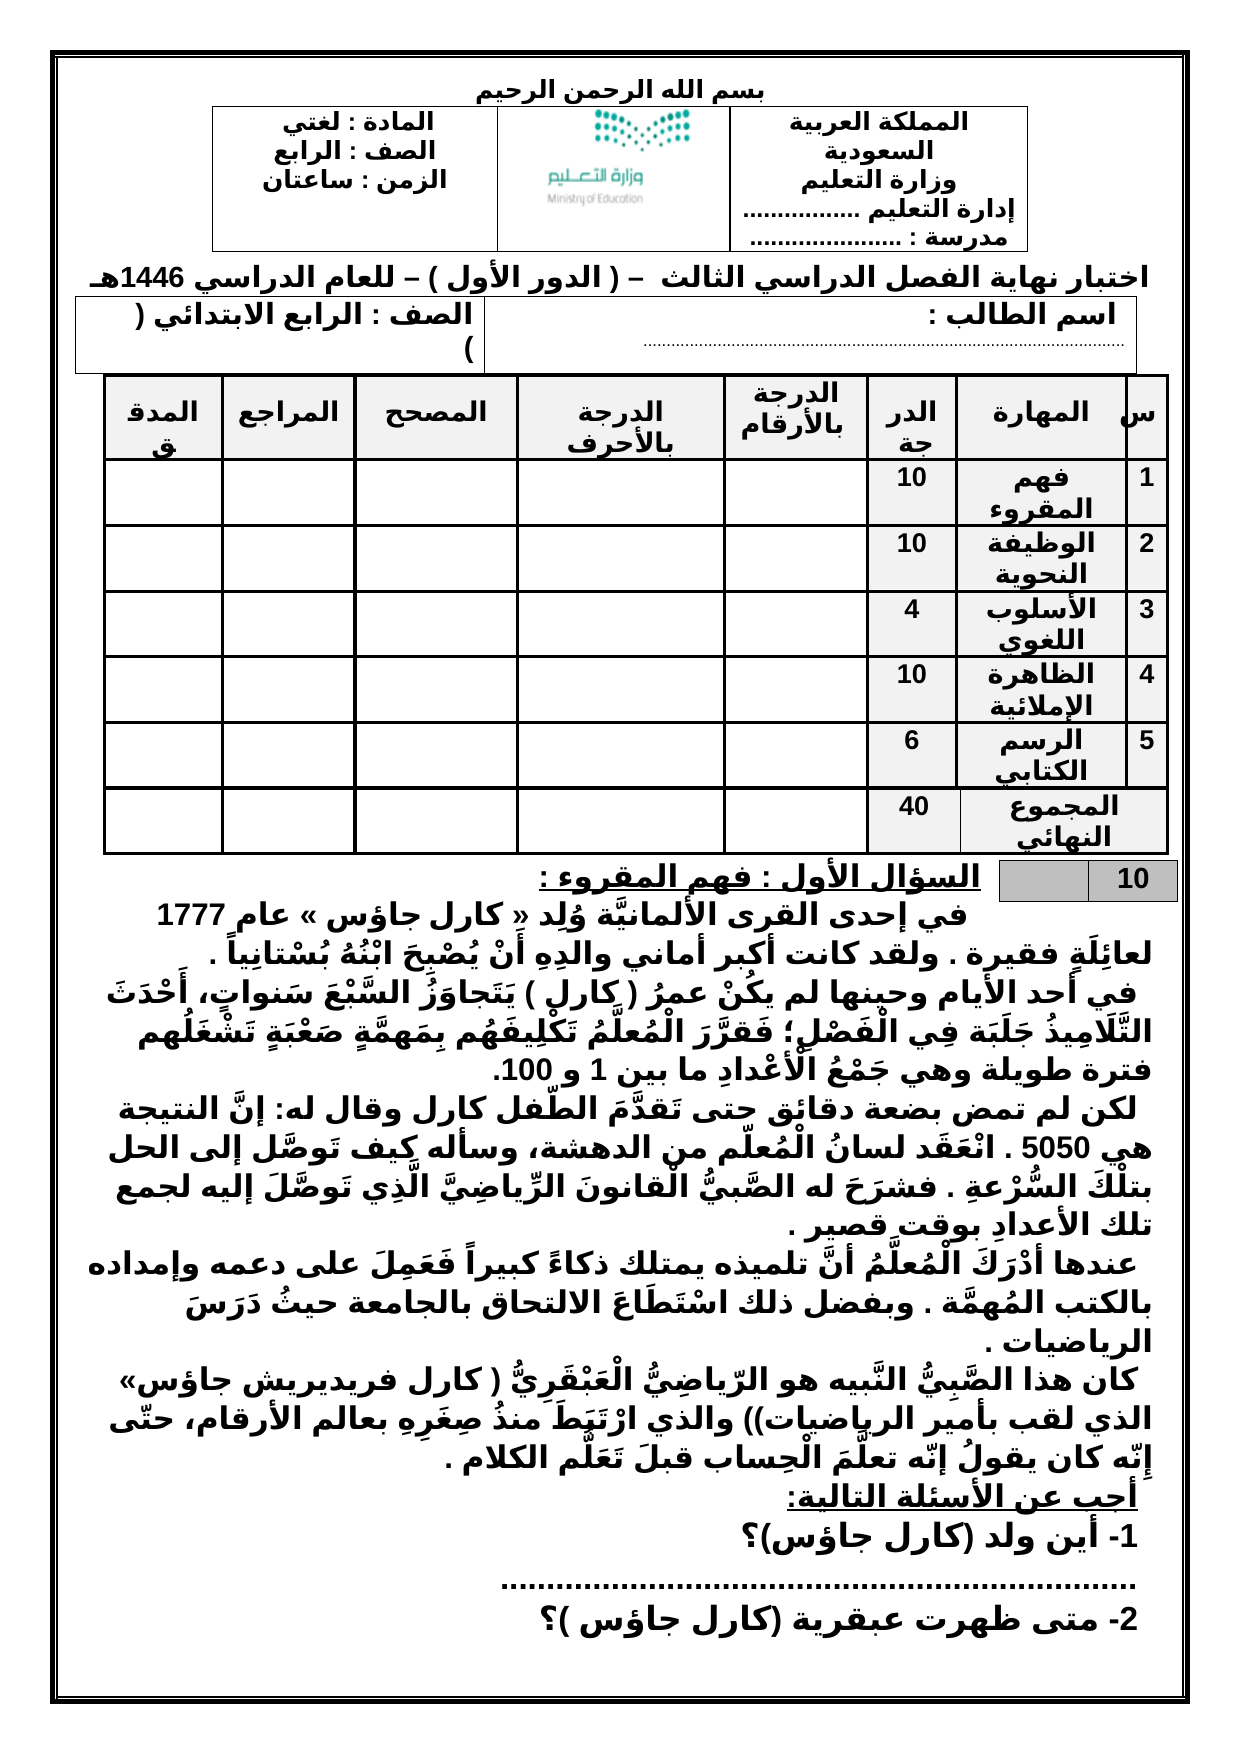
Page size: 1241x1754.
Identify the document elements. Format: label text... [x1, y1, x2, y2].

text أجب عن الأسئلة التالية: [75, 1478, 1153, 1514]
table_cell 10 [869, 527, 955, 589]
table_cell [519, 527, 723, 589]
table_header الدرجة بالأرقام [726, 377, 866, 458]
table_header 10 [1089, 861, 1177, 901]
table_cell [519, 658, 723, 721]
table_header [1000, 861, 1088, 901]
table_cell [106, 724, 221, 786]
table_header الدرجة [869, 377, 955, 458]
table_cell [357, 461, 516, 524]
table_cell [726, 790, 866, 852]
table_cell 4 [869, 593, 955, 655]
table_cell [357, 593, 516, 655]
table_header الدرجة بالأحرف [519, 377, 723, 458]
text بسم الله الرحمن الرحيم [75, 75, 1165, 104]
text اختبار نهاية الفصل الدراسي الثالث – ( الدور الأول ) – للعام الدراسي 1446هـ [75, 260, 1165, 293]
text في إحدى القرى الألمانيَّة وُلِد « كارل جاؤس » عام 1777 لعائِلَةٍ فقيرة . ولقد كانت أكبر أماني والدِهِ أَنْ يُصْبِحَ ابْنُهُ بُسْتانِياً . [75, 896, 1153, 971]
table_cell 3 [1128, 593, 1166, 655]
table_cell [519, 461, 723, 524]
table_cell المجموع النهائي [961, 790, 1166, 852]
table_cell الرسم الكتابي [958, 724, 1125, 786]
table_cell [726, 724, 866, 786]
table_header المملكة العربية السعودية وزارة التعليم إدارة التعليم ................. مدرسة : ...................... [731, 107, 1027, 251]
table_header المصحح [357, 377, 516, 458]
table_cell الوظيفة النحوية [958, 527, 1125, 589]
table_cell [357, 790, 516, 852]
table_cell الأسلوب اللغوي [958, 593, 1125, 655]
table_header المدقق [106, 377, 221, 458]
table_cell 2 [1128, 527, 1166, 589]
text 1- أين ولد (كارل جاؤس)؟ [75, 1516, 1153, 1555]
table_cell [106, 593, 221, 655]
table_cell [224, 461, 353, 524]
table_cell [106, 461, 221, 524]
table_cell [519, 724, 723, 786]
table_cell [726, 527, 866, 589]
text السؤال الأول : فهم المقروء : [75, 858, 1165, 894]
table_cell [224, 724, 353, 786]
table_cell [726, 593, 866, 655]
table_cell 10 [869, 658, 955, 721]
table_cell [224, 593, 353, 655]
picture [526, 107, 719, 208]
table_header الصف : الرابع الابتدائي ( ) [76, 297, 484, 372]
text عندها أدْرَكَ الْمُعلَّمُ أنَّ تلميذه يمتلك ذكاءً كبيراً فَعَمِلَ على دعمه وإمداده بالكتب المُهمَّة . وبفضل ذلك اسْتَطَاعَ الالتحاق بالجامعة حيثُ دَرَسَ الرياضيات . [75, 1245, 1153, 1359]
table_cell [726, 461, 866, 524]
table_cell 5 [1128, 724, 1166, 786]
table_cell [357, 527, 516, 589]
text لكن لم تمض بضعة دقائق حتى تَقدَّمَ الطّفل كارل وقال له: إنَّ النتيجة هي 5050 . انْعَقَد لسانُ الْمُعلّم من الدهشة، وسأله كيف تَوصَّل إلى الحل بتلْكَ السُّرْعةِ . فشرَحَ له الصَّبيُّ الْقانونَ الرِّياضِيَّ الَّذِي تَوصَّلَ إليه لجمع تلك الأعدادِ بوقت قصير . [75, 1090, 1153, 1242]
table_cell [357, 658, 516, 721]
table_header س [1128, 377, 1166, 458]
table_cell [519, 790, 723, 852]
table_cell [224, 527, 353, 589]
table_cell الظاهرة الإملائية [958, 658, 1125, 721]
table_header المهارة [958, 377, 1125, 458]
table_header اسم الطالب : ........................................................................................................ [485, 297, 1136, 372]
table_cell 6 [869, 724, 955, 786]
table_cell [106, 790, 221, 852]
text ..................................................................... [75, 1558, 1153, 1596]
table_header [498, 107, 729, 251]
table_cell [357, 724, 516, 786]
table_header المراجع [224, 377, 353, 458]
table_cell [106, 527, 221, 589]
table_cell 40 [869, 790, 960, 852]
table_cell [106, 658, 221, 721]
text كان هذا الصَّبِيُّ النَّبيه هو الرّياضِيُّ الْعَبْقَرِيُّ ( كارل فريديريش جاؤس» الذي لقب بأمير الرياضيات)) والذي ارْتَبَطَ منذُ صِغَرِهِ بعالم الأرقام، حتّى إِنّه كان يقولُ إنّه تعلَّمَ الْحِساب قبلَ تَعَلُّم الكلام . [75, 1361, 1153, 1475]
table_cell [224, 790, 353, 852]
table_cell 1 [1128, 461, 1166, 524]
table_header المادة : لغتي الصف : الرابع الزمن : ساعتان [213, 107, 497, 251]
table_cell [519, 593, 723, 655]
table_cell 4 [1128, 658, 1166, 721]
table_cell فهم المقروء [958, 461, 1125, 524]
table_cell [224, 658, 353, 721]
text 2- متى ظهرت عبقرية (كارل جاؤس )؟ [75, 1599, 1153, 1638]
table_cell 10 [869, 461, 955, 524]
table_cell [726, 658, 866, 721]
text في أحد الأيام وحينها لم يكُنْ عمرُ ( كارل ) يَتَجاوَزُ السَّبْعَ سَنواتٍ، أَحْدَثَ التَّلَامِيذُ جَلَبَة فِي الْفَصْلِ؛ فَقرَّرَ الْمُعلَّمُ تَكْلِيفَهُم بِمَهمَّةٍ صَعْبَةٍ تَشْغَلُهم فترة طويلة وهي جَمْعُ الْأعْدادِ ما بين 1 و 100. [75, 974, 1153, 1087]
